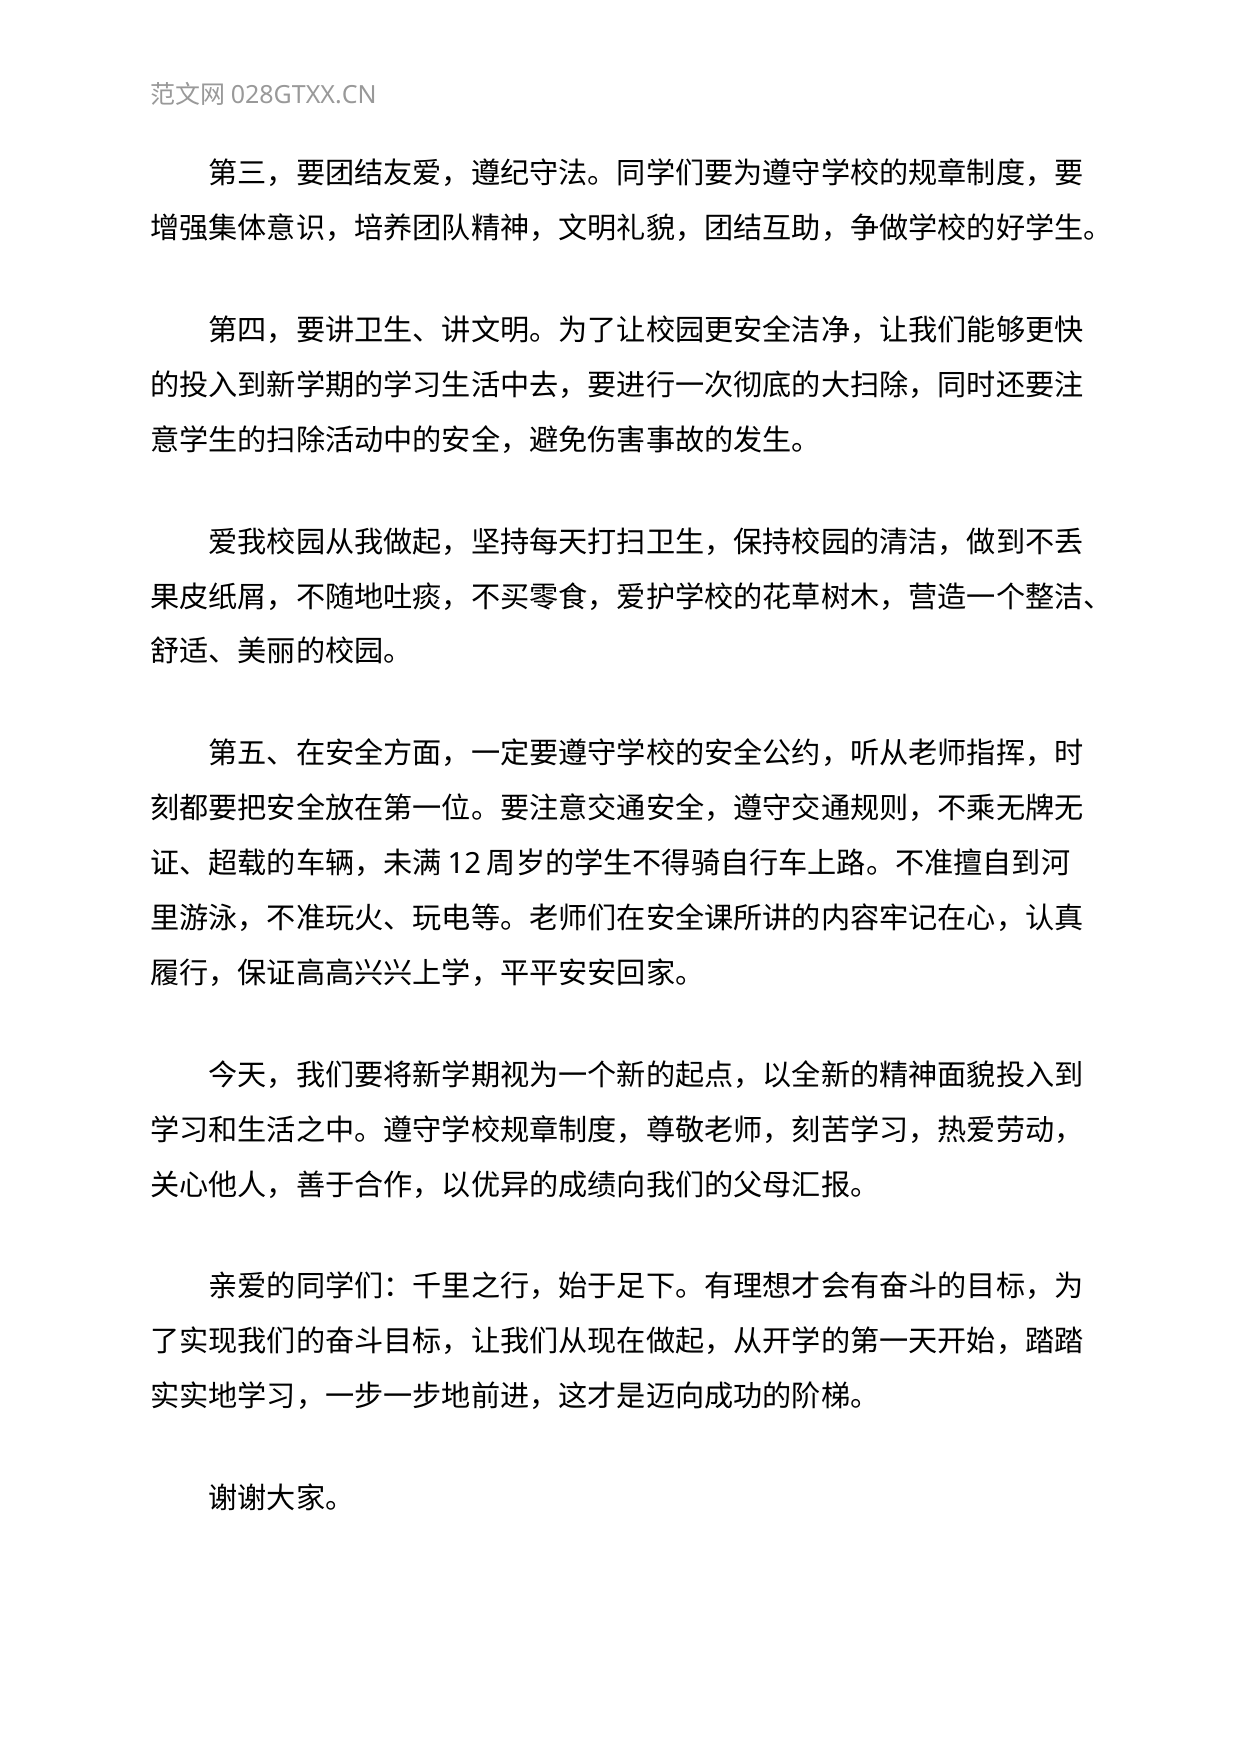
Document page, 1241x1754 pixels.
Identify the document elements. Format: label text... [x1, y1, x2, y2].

text 第四，要讲卫生、讲文明。为了让校园更安全洁净，让我们能够更快的投入到新学期的学习生活中去，要进行一次彻底的大扫除，同时还要注意学生的扫除活动中的安全，避免伤害事故的发生。 [150, 307, 1090, 459]
text 第五、在安全方面，一定要遵守学校的安全公约，听从老师指挥，时刻都要把安全放在第一位。要注意交通安全，遵守交通规则，不乘无牌无证、超载的车辆，未满12周岁的学生不得骑自行车上路。不准擅自到河里游泳，不准玩火、玩电等。老师们在安全课所讲的内容牢记在心，认真履行，保证高高兴兴上学，平平安安回家。 [150, 730, 1090, 992]
text 爱我校园从我做起，坚持每天打扫卫生，保持校园的清洁，做到不丢果皮纸屑，不随地吐痰，不买零食，爱护学校的花草树木，营造一个整洁、舒适、美丽的校园。 [150, 518, 1090, 670]
text 亲爱的同学们：千里之行，始于足下。有理想才会有奋斗的目标，为了实现我们的奋斗目标，让我们从现在做起，从开学的第一天开始，踏踏实实地学习，一步一步地前进，这才是迈向成功的阶梯。 [150, 1263, 1090, 1415]
text 谢谢大家。 [150, 1474, 1090, 1517]
text 今天，我们要将新学期视为一个新的起点，以全新的精神面貌投入到学习和生活之中。遵守学校规章制度，尊敬老师，刻苦学习，热爱劳动，关心他人，善于合作，以优异的成绩向我们的父母汇报。 [150, 1051, 1090, 1203]
text 第三，要团结友爱，遵纪守法。同学们要为遵守学校的规章制度，要增强集体意识，培养团队精神，文明礼貌，团结互助，争做学校的好学生。 [150, 150, 1090, 247]
